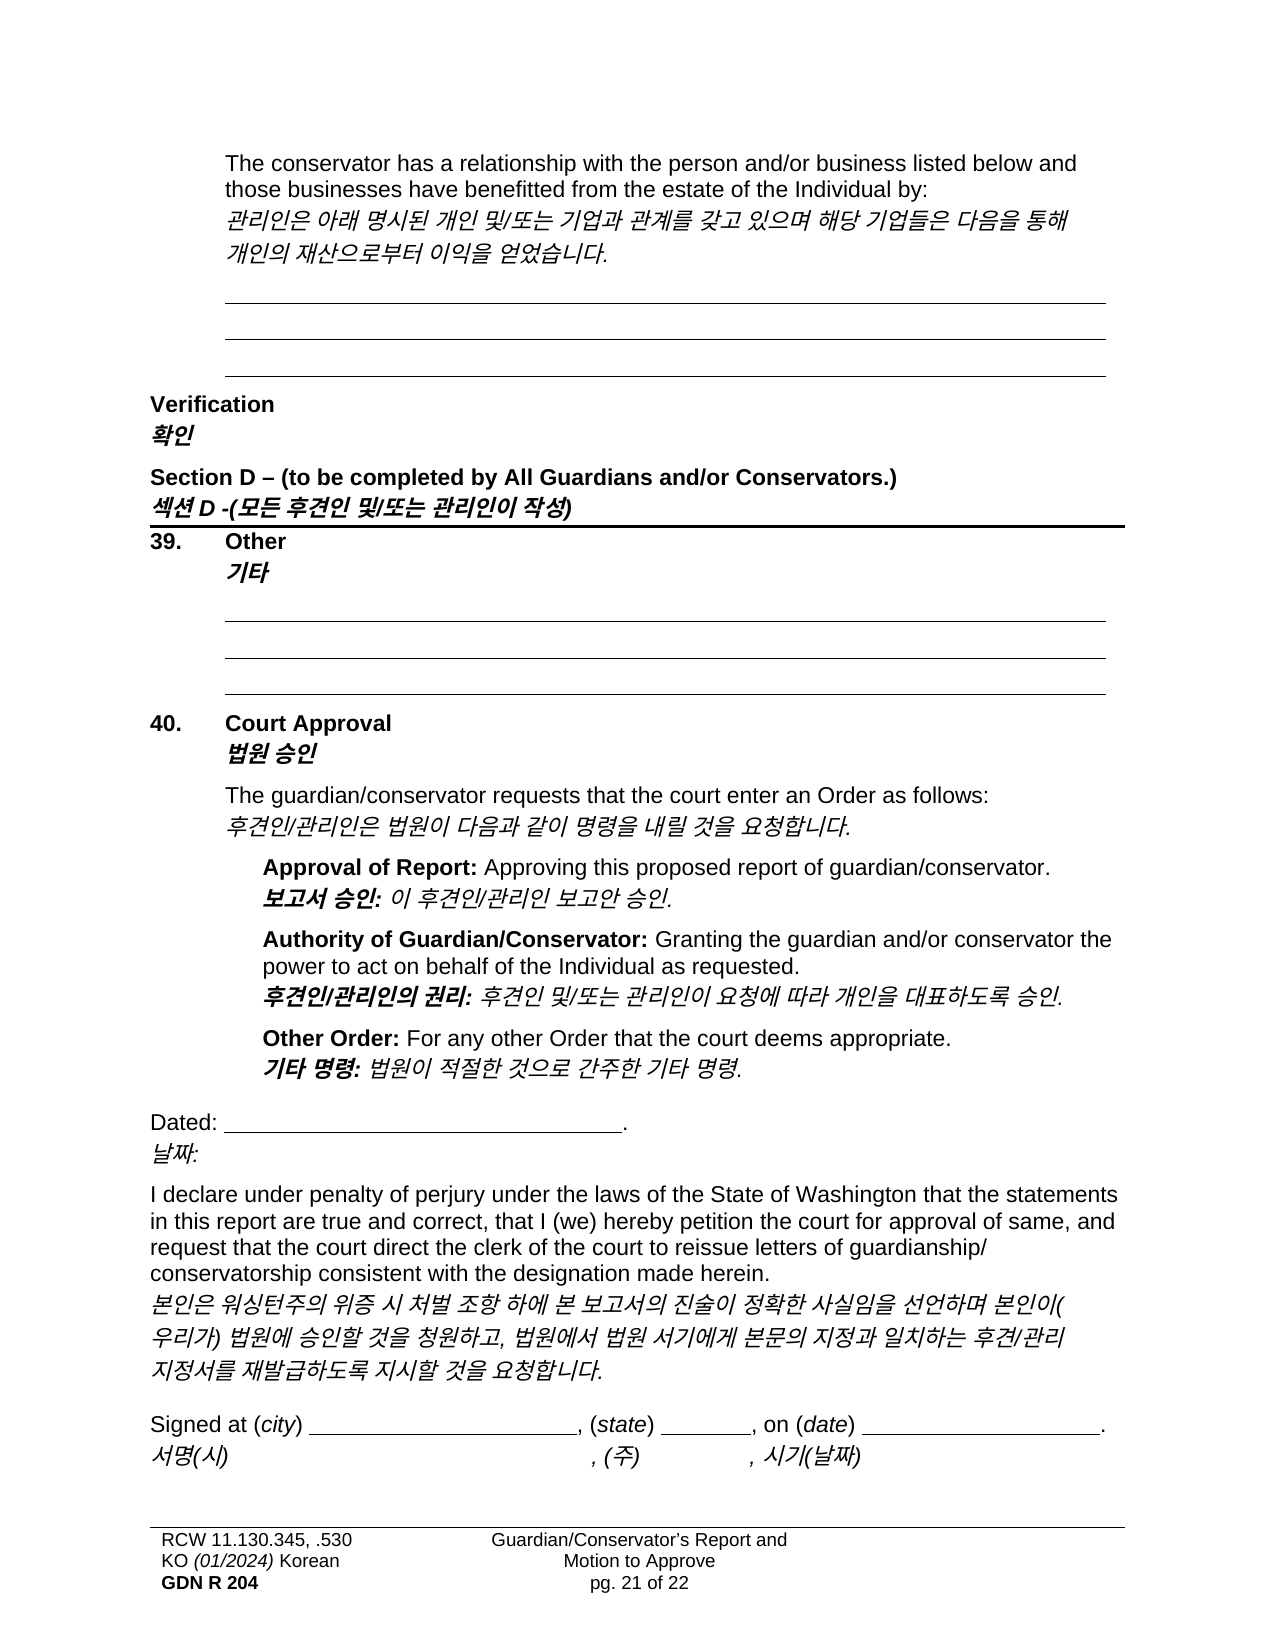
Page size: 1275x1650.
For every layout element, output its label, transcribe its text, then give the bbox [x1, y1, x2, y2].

text 관리인은 아래 명시된 개인 및/또는 기업과 관계를 갖고 있으며 해당 기업들은 다음을 통해 개인의 재산으로부터 이익을 얻었습니다. [225, 203, 1125, 269]
text The conservator has a relationship with the person and/or business listed below and those businesses have benefitted from the estate of the Individual by: [225, 150, 1125, 203]
list Authority of Guardian/Conservator: Granting the guardian and/or conservator the power to act on behalf of the Individual as requested. [225, 926, 1125, 979]
text Signed at (city) , (state) , on (date) . [150, 1411, 1125, 1438]
subtitle 확인 [150, 418, 1125, 451]
list Other Order: For any other Order that the court deems appropriate. [225, 1025, 1125, 1051]
text Dated: . [150, 1109, 1125, 1136]
list Approval of Report: Approving this proposed report of guardian/conservator. [225, 854, 1125, 881]
list 후견인/관리인은 법원이 다음과 같이 명령을 내릴 것을 요청합니다. [225, 808, 1125, 842]
text 서명(시) , (주) , 시기(날짜) [150, 1438, 1125, 1471]
list 기타 명령: 법원이 적절한 것으로 간주한 기타 명령. [225, 1051, 1125, 1084]
text 본인은 워싱턴주의 위증 시 처벌 조항 하에 본 보고서의 진술이 정확한 사실임을 선언하며 본인이(우리가) 법원에 승인할 것을 청원하고, 법원에서 법원 서기에게 본문의 지정과 일치하는 후견/관리 지정서를 재발급하도록 지시할 것을 요청합니다. [150, 1287, 1125, 1386]
text Court Approval 법원 승인 [150, 710, 1125, 769]
text I declare under penalty of perjury under the laws of the State of Washington that the statements in this report are true and correct, that I (we) hereby petition the court for approval of same, and request that the court direct the clerk of the court to reissue letters of guardianship/ conservatorship consistent with the designation made herein. [150, 1181, 1125, 1287]
list 후견인/관리인의 권리: 후견인 및/또는 관리인이 요청에 따라 개인을 대표하도록 승인. [225, 979, 1125, 1012]
text 섹션 D -(모든 후견인 및/또는 관리인이 작성) [150, 490, 1125, 525]
text Other 기타 [150, 528, 1125, 588]
text Section D – (to be completed by All Guardians and/or Conservators.) [150, 463, 1125, 490]
subtitle Verification [150, 391, 1125, 418]
text 날짜: [150, 1136, 1125, 1169]
list The guardian/conservator requests that the court enter an Order as follows: [225, 782, 1125, 808]
list 보고서 승인: 이 후견인/관리인 보고안 승인. [225, 881, 1125, 914]
